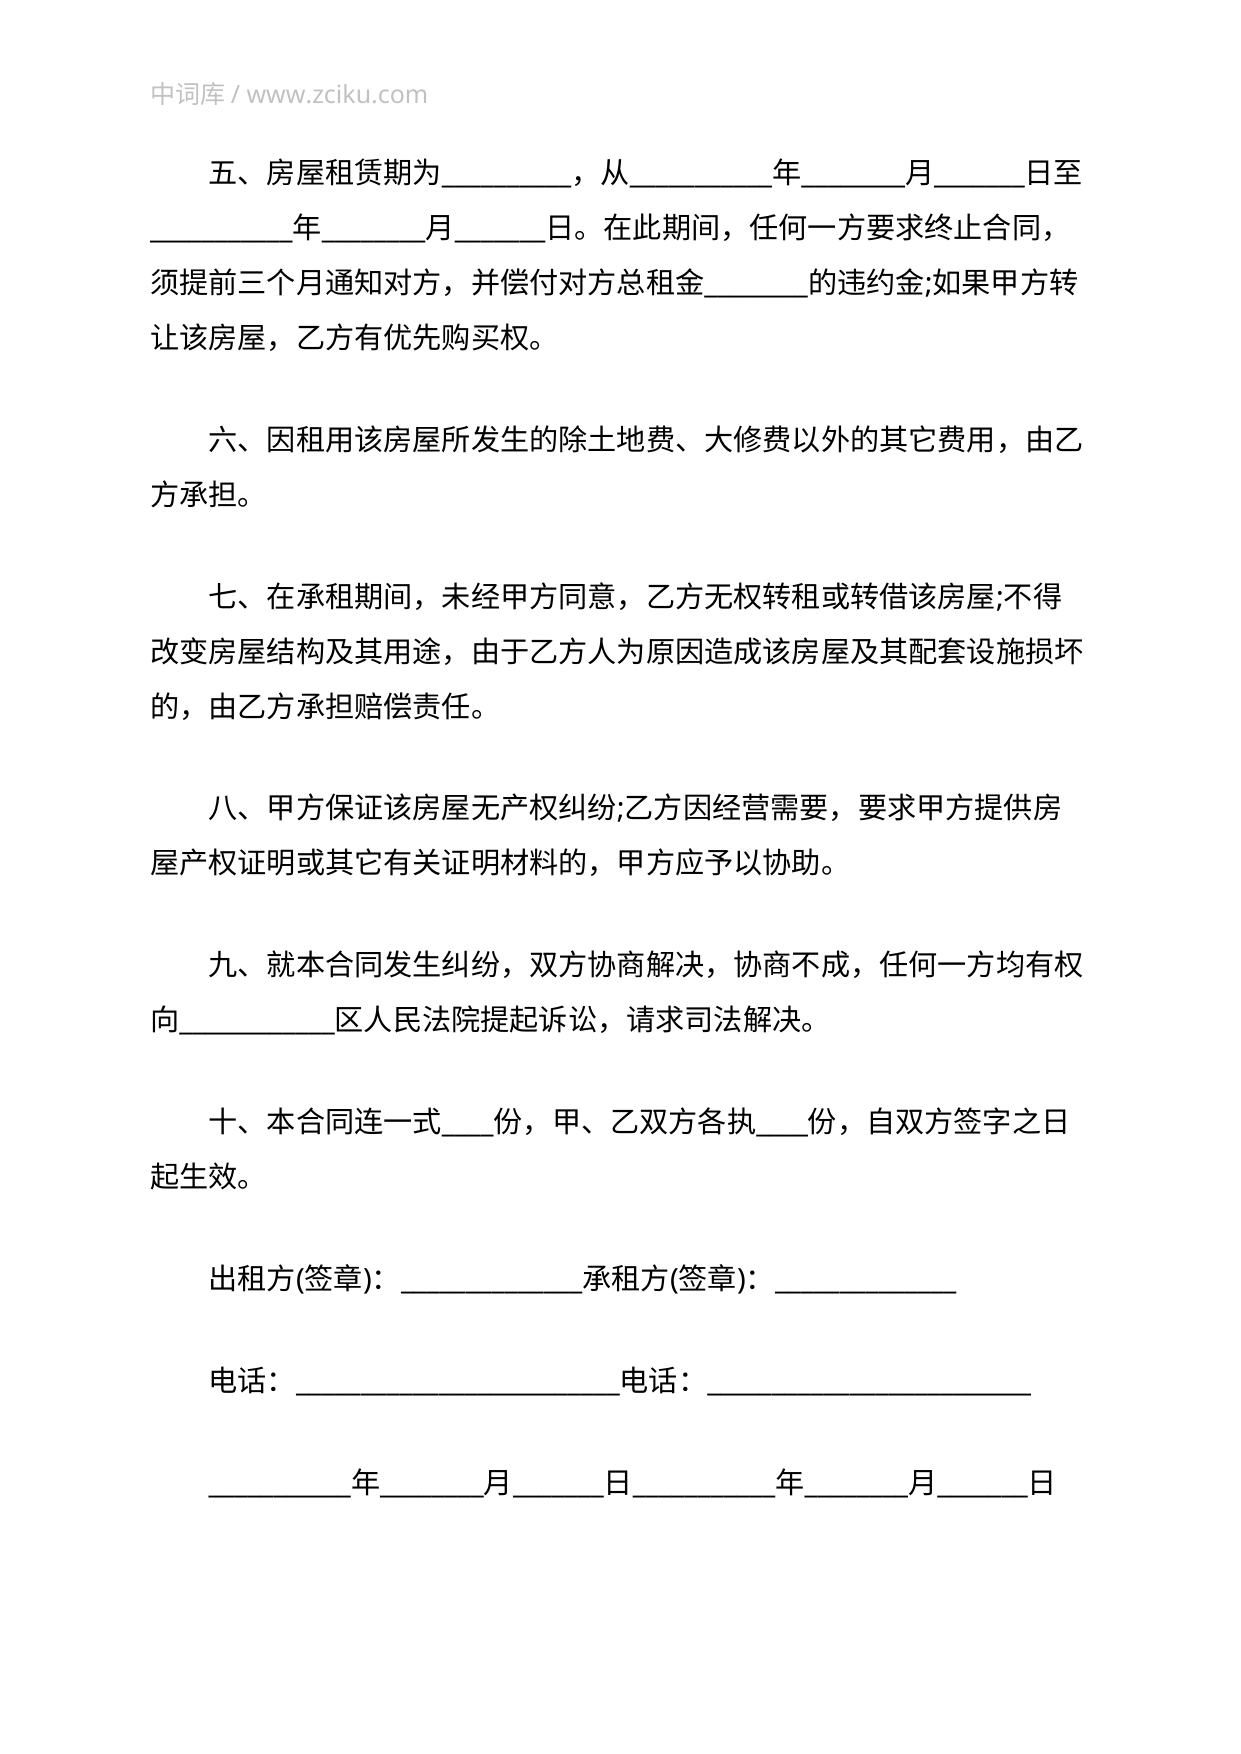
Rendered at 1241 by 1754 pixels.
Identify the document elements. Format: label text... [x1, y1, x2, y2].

text ___________年________月_______日___________年________月_______日 [150, 1459, 1090, 1502]
text 十、本合同连一式____份，甲、乙双方各执____份，自双方签字之日起生效。 [150, 1099, 1090, 1196]
text 电话：_________________________电话：_________________________ [150, 1357, 1090, 1400]
text 六、因租用该房屋所发生的除土地费、大修费以外的其它费用，由乙方承担。 [150, 417, 1090, 514]
text 七、在承租期间，未经甲方同意，乙方无权转租或转借该房屋;不得改变房屋结构及其用途，由于乙方人为原因造成该房屋及其配套设施损坏的，由乙方承担赔偿责任。 [150, 573, 1090, 726]
text 五、房屋租赁期为__________，从___________年________月_______日至___________年________月_______日。在此期间，任何一方要求终止合同，须提前三个月通知对方，并偿付对方总租金________的违约金;如果甲方转让该房屋，乙方有优先购买权。 [150, 150, 1090, 357]
text 九、就本合同发生纠纷，双方协商解决，协商不成，任何一方均有权向____________区人民法院提起诉讼，请求司法解决。 [150, 942, 1090, 1039]
text 八、甲方保证该房屋无产权纠纷;乙方因经营需要，要求甲方提供房屋产权证明或其它有关证明材料的，甲方应予以协助。 [150, 785, 1090, 882]
text 出租方(签章)：______________承租方(签章)：______________ [150, 1256, 1090, 1298]
